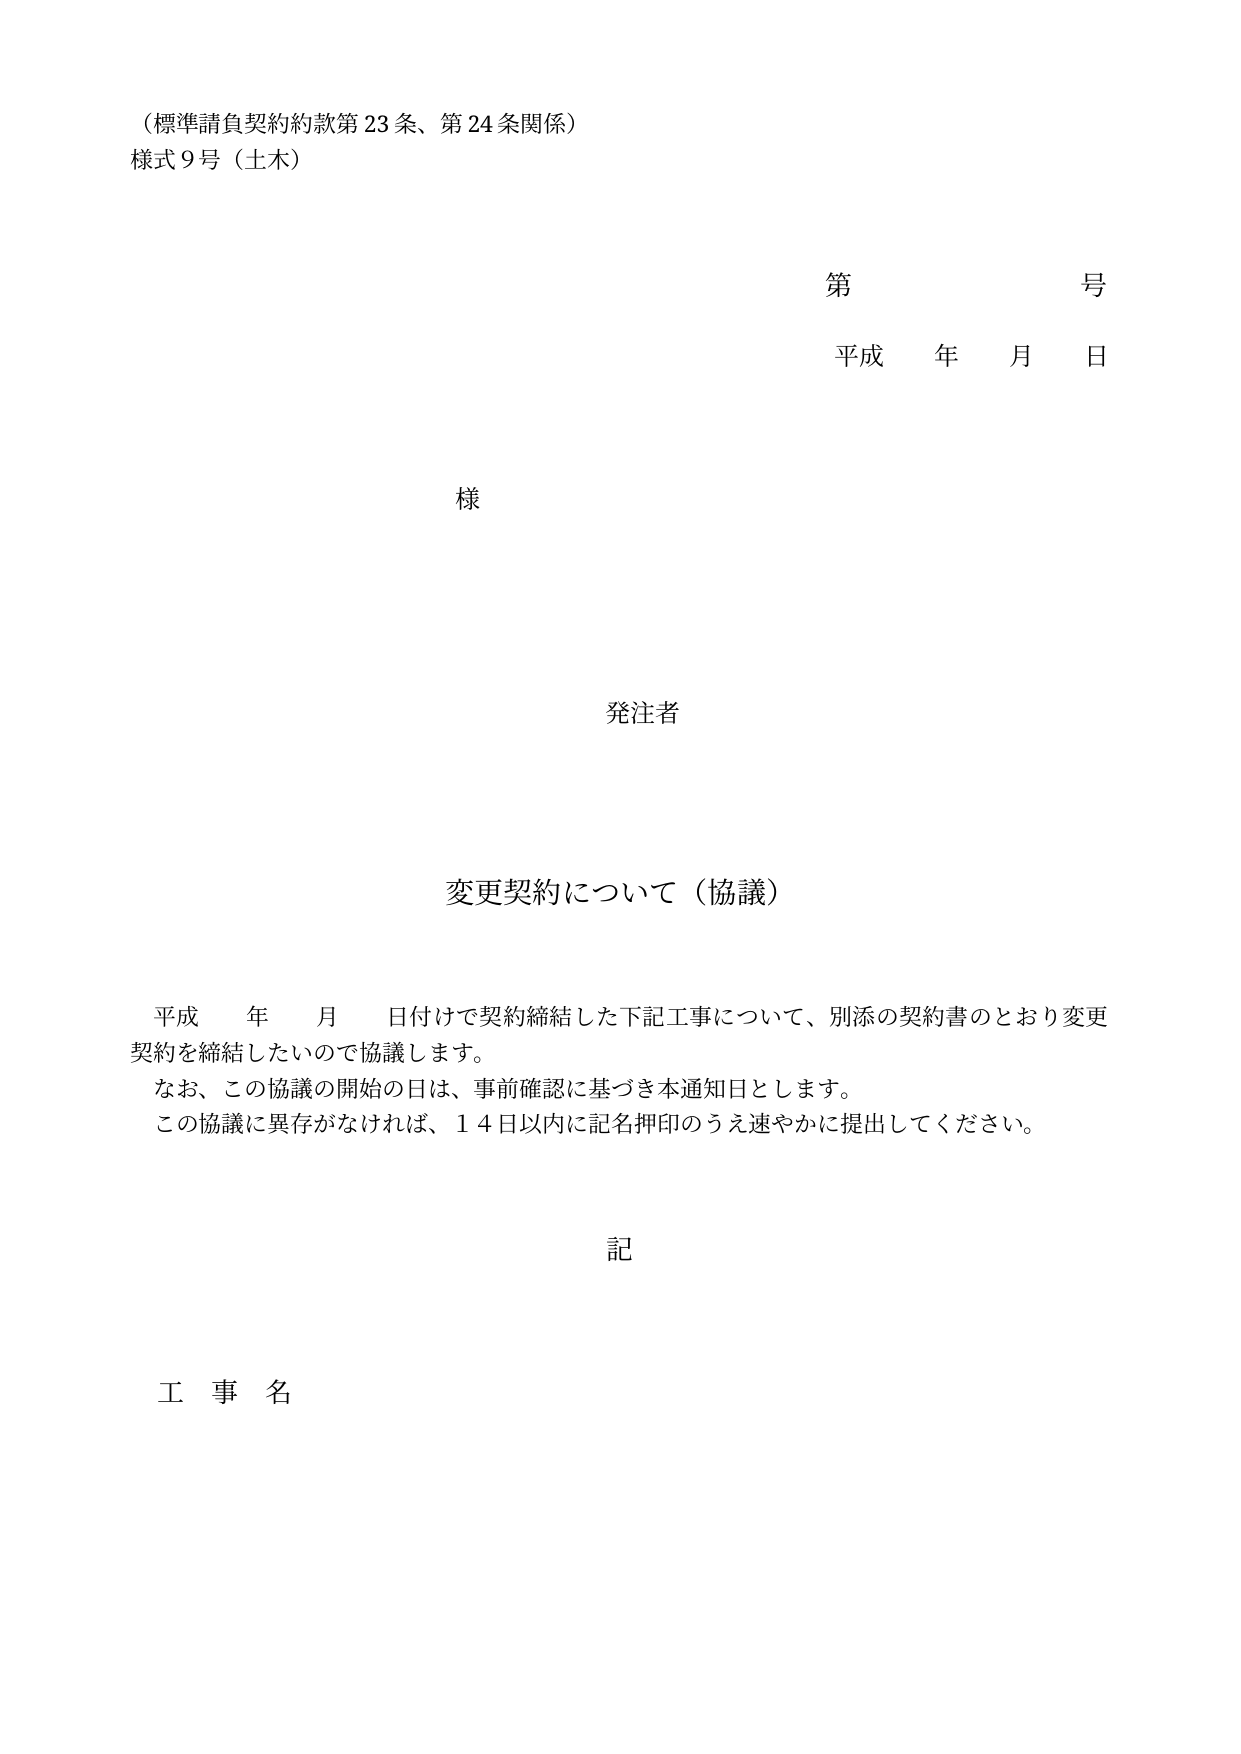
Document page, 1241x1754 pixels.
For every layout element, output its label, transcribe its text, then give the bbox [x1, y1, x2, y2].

text （標準請負契約約款第23条、第24条関係） [130, 104, 1110, 140]
text この協議に異存がなければ、１４日以内に記名押印のうえ速やかに提出してください。 [130, 1105, 1110, 1141]
text 第 号 平成 年 月 日 [130, 247, 1110, 390]
text 変更契約について（協議） [130, 855, 1110, 926]
text 様式９号（土木） [130, 140, 1110, 176]
text 平成 年 月 日付けで契約締結した下記工事について、別添の契約書のとおり変更契約を締結したいので協議します。 [130, 998, 1110, 1069]
text 工 事 名 [130, 1355, 1110, 1427]
text 様 [130, 462, 1110, 533]
text なお、この協議の開始の日は、事前確認に基づき本通知日とします。 [130, 1069, 1110, 1105]
text 発注者 [130, 676, 1110, 748]
text 記 [130, 1212, 1110, 1284]
